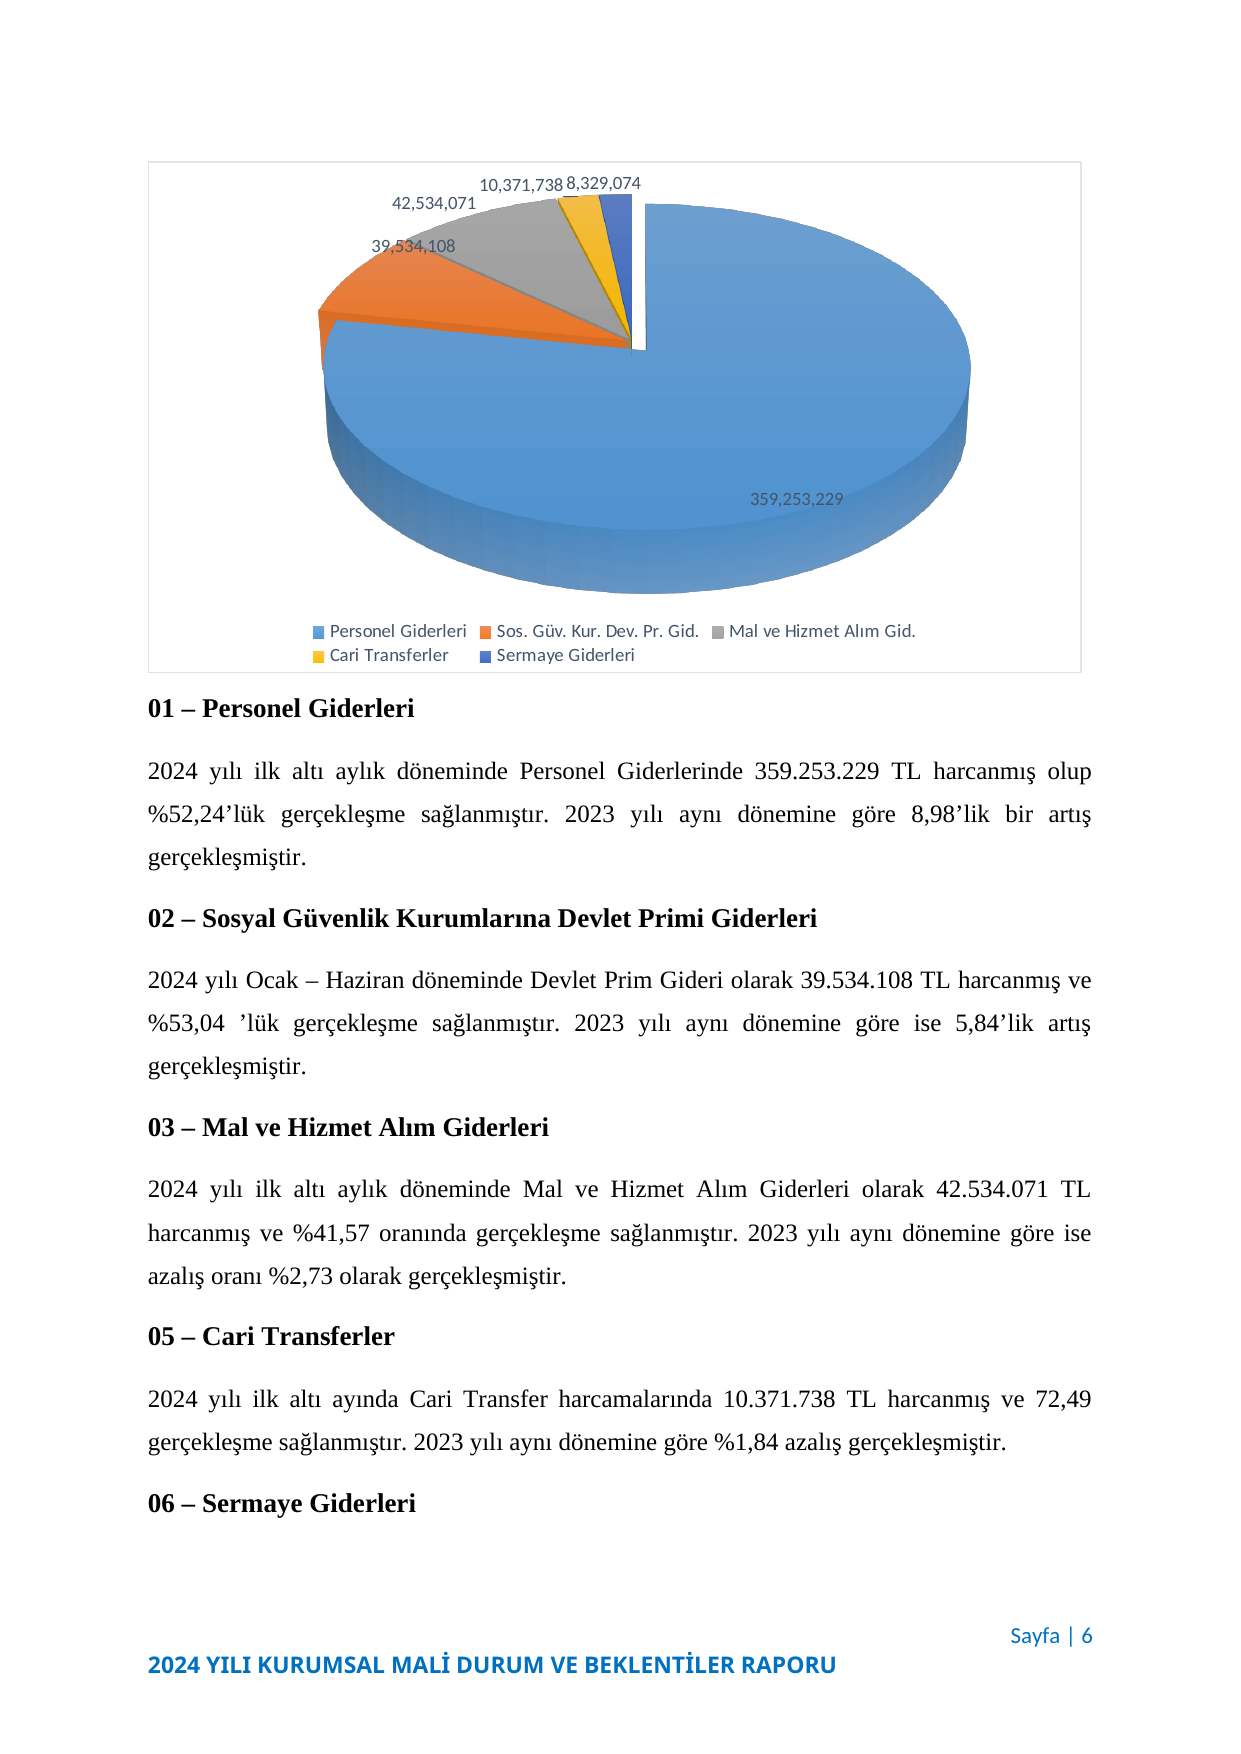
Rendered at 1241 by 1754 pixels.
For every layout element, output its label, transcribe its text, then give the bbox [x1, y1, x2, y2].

text 03 – Mal ve Hizmet Alım Giderleri [148, 1111, 1093, 1142]
text 01 – Personel Giderleri [148, 692, 1093, 723]
text 2024 yılı ilk altı aylık döneminde Mal ve Hizmet Alım Giderleri olarak 42.534.071 TL harcanmış ve %41,57 oranında gerçekleşme sağlanmıştır. 2023 yılı aynı dönemine göre ise azalış oranı %2,73 olarak gerçekleşmiştir. [148, 1174, 1093, 1289]
text 05 – Cari Transferler [148, 1321, 1093, 1352]
text 2024 yılı ilk altı ayında Cari Transfer harcamalarında 10.371.738 TL harcanmış ve 72,49 gerçekleşme sağlanmıştır. 2023 yılı aynı dönemine göre %1,84 azalış gerçekleşmiştir. [148, 1384, 1093, 1456]
text 06 – Sermaye Giderleri [148, 1487, 1093, 1518]
text 2024 yılı ilk altı aylık döneminde Personel Giderlerinde 359.253.229 TL harcanmış olup %52,24’lük gerçekleşme sağlanmıştır. 2023 yılı aynı dönemine göre 8,98’lik bir artış gerçekleşmiştir. [148, 756, 1093, 871]
text 2024 yılı Ocak – Haziran döneminde Devlet Prim Gideri olarak 39.534.108 TL harcanmış ve %53,04 ’lük gerçekleşme sağlanmıştır. 2023 yılı aynı dönemine göre ise 5,84’lik artış gerçekleşmiştir. [148, 965, 1093, 1080]
text 02 – Sosyal Güvenlik Kurumlarına Devlet Primi Giderleri [148, 902, 1093, 933]
